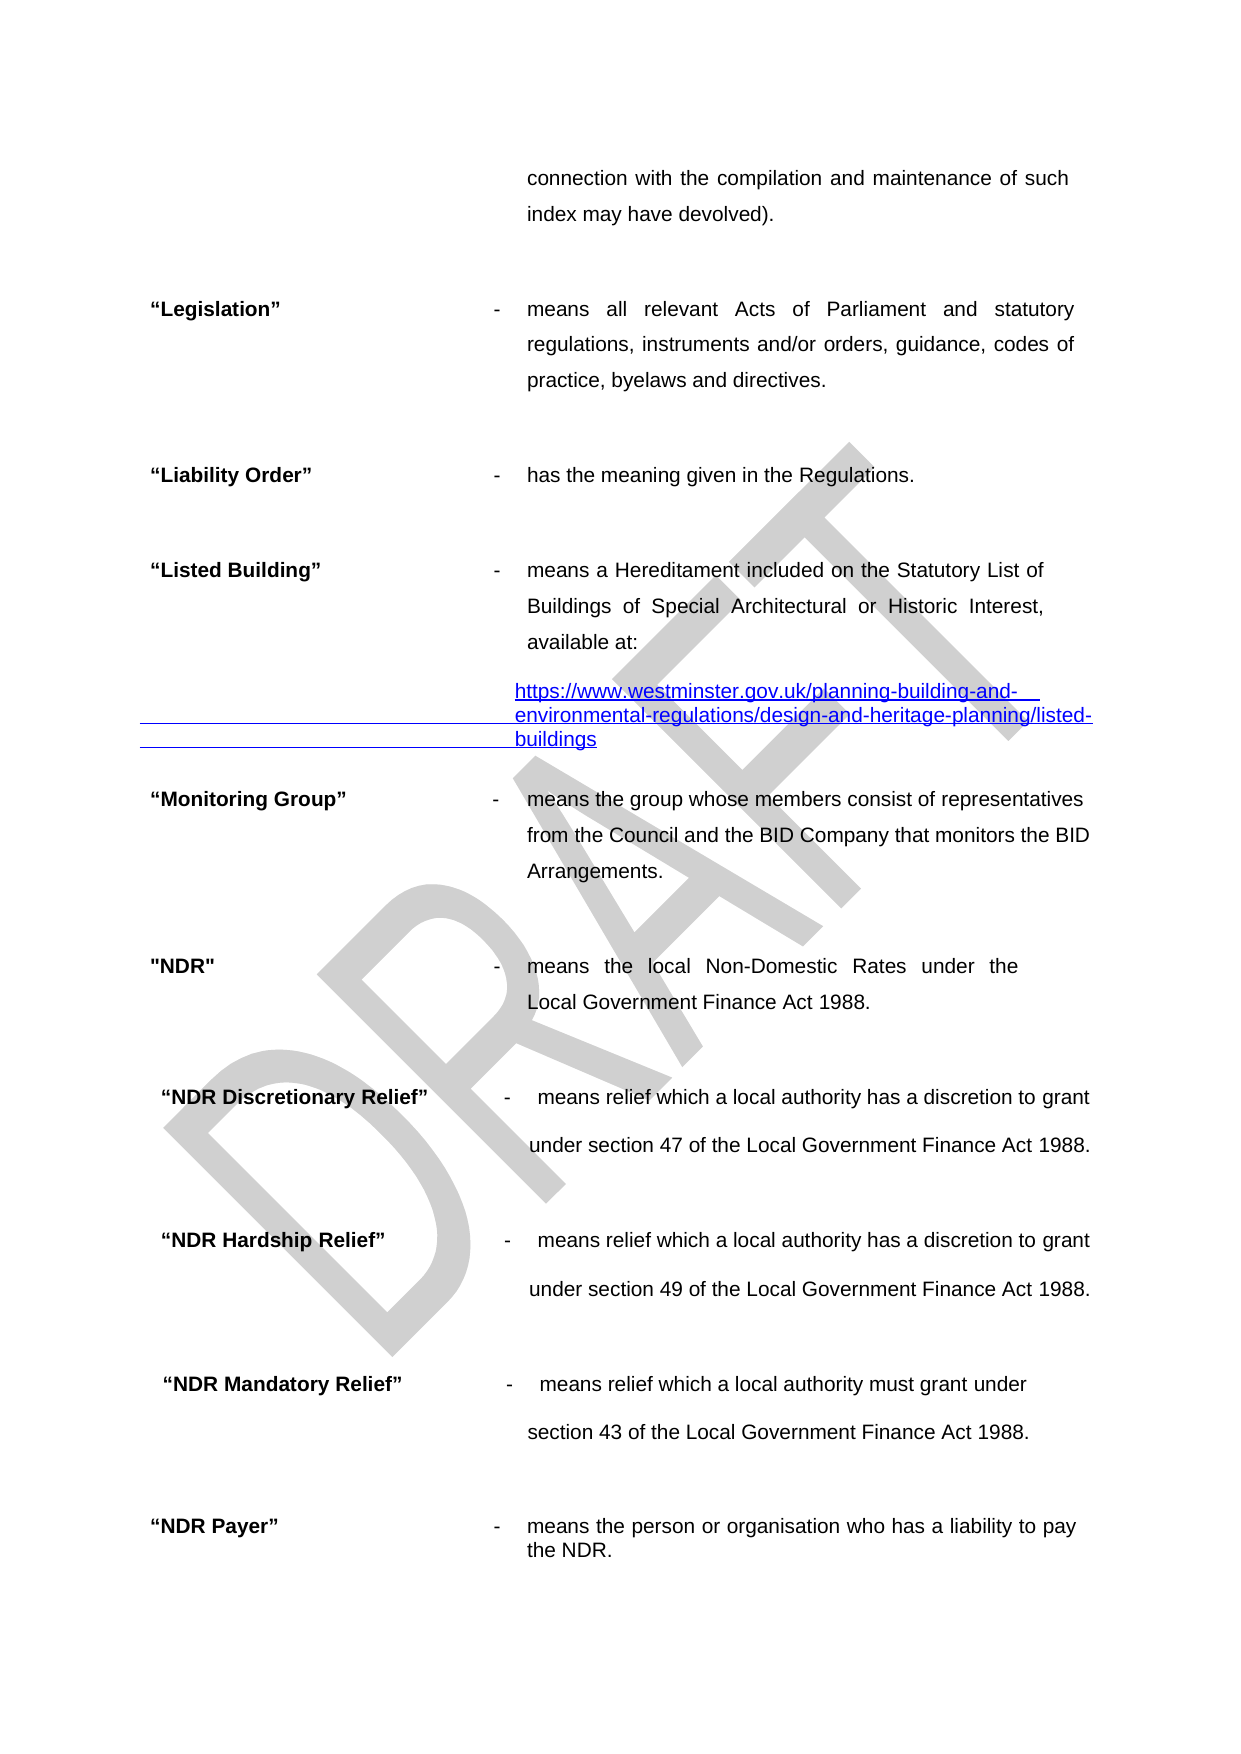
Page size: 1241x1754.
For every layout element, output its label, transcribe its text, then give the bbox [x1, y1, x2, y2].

text “Monitoring Group” - means the group whose members consist of representatives from the Council and the BID Company that monitors the BID Arrangements. [150, 787, 1103, 883]
text “NDR Hardship Relief” - means relief which a local authority has a discretion to grant [139, 1228, 1089, 1252]
text “Legislation” - means all relevant Acts of Parliament and statutory regulations, instruments and/or orders, guidance, codes of practice, byelaws and directives. [150, 296, 1075, 392]
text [150, 165, 1069, 225]
text “NDR Discretionary Relief” - means relief which a local authority has a discretion to grant [139, 1085, 1089, 1109]
text “NDR Payer” - means the person or organisation who has a liability to pay the NDR. [150, 1515, 1077, 1562]
text “NDR Mandatory Relief” - means relief which a local authority must grant under [139, 1372, 1027, 1396]
text https://www.westminster.gov.uk/planning-building-and- environmental-regulations/design-and-heritage-planning/listed- buildings [139, 678, 1103, 774]
text section 43 of the Local Government Finance Act 1988. [139, 1420, 1029, 1444]
text "NDR" - means the local Non-Domestic Rates under the Local Government Finance Act 1988. [150, 954, 1019, 1014]
text “Listed Building” - means a Hereditament included on the Statutory List of Buildings of Special Architectural or Historic Interest, available at: [150, 558, 1044, 654]
text under section 49 of the Local Government Finance Act 1988. [139, 1277, 1090, 1301]
text under section 47 of the Local Government Finance Act 1988. [139, 1133, 1090, 1157]
text “Liability Order” - has the meaning given in the Regulations. [150, 463, 1103, 487]
